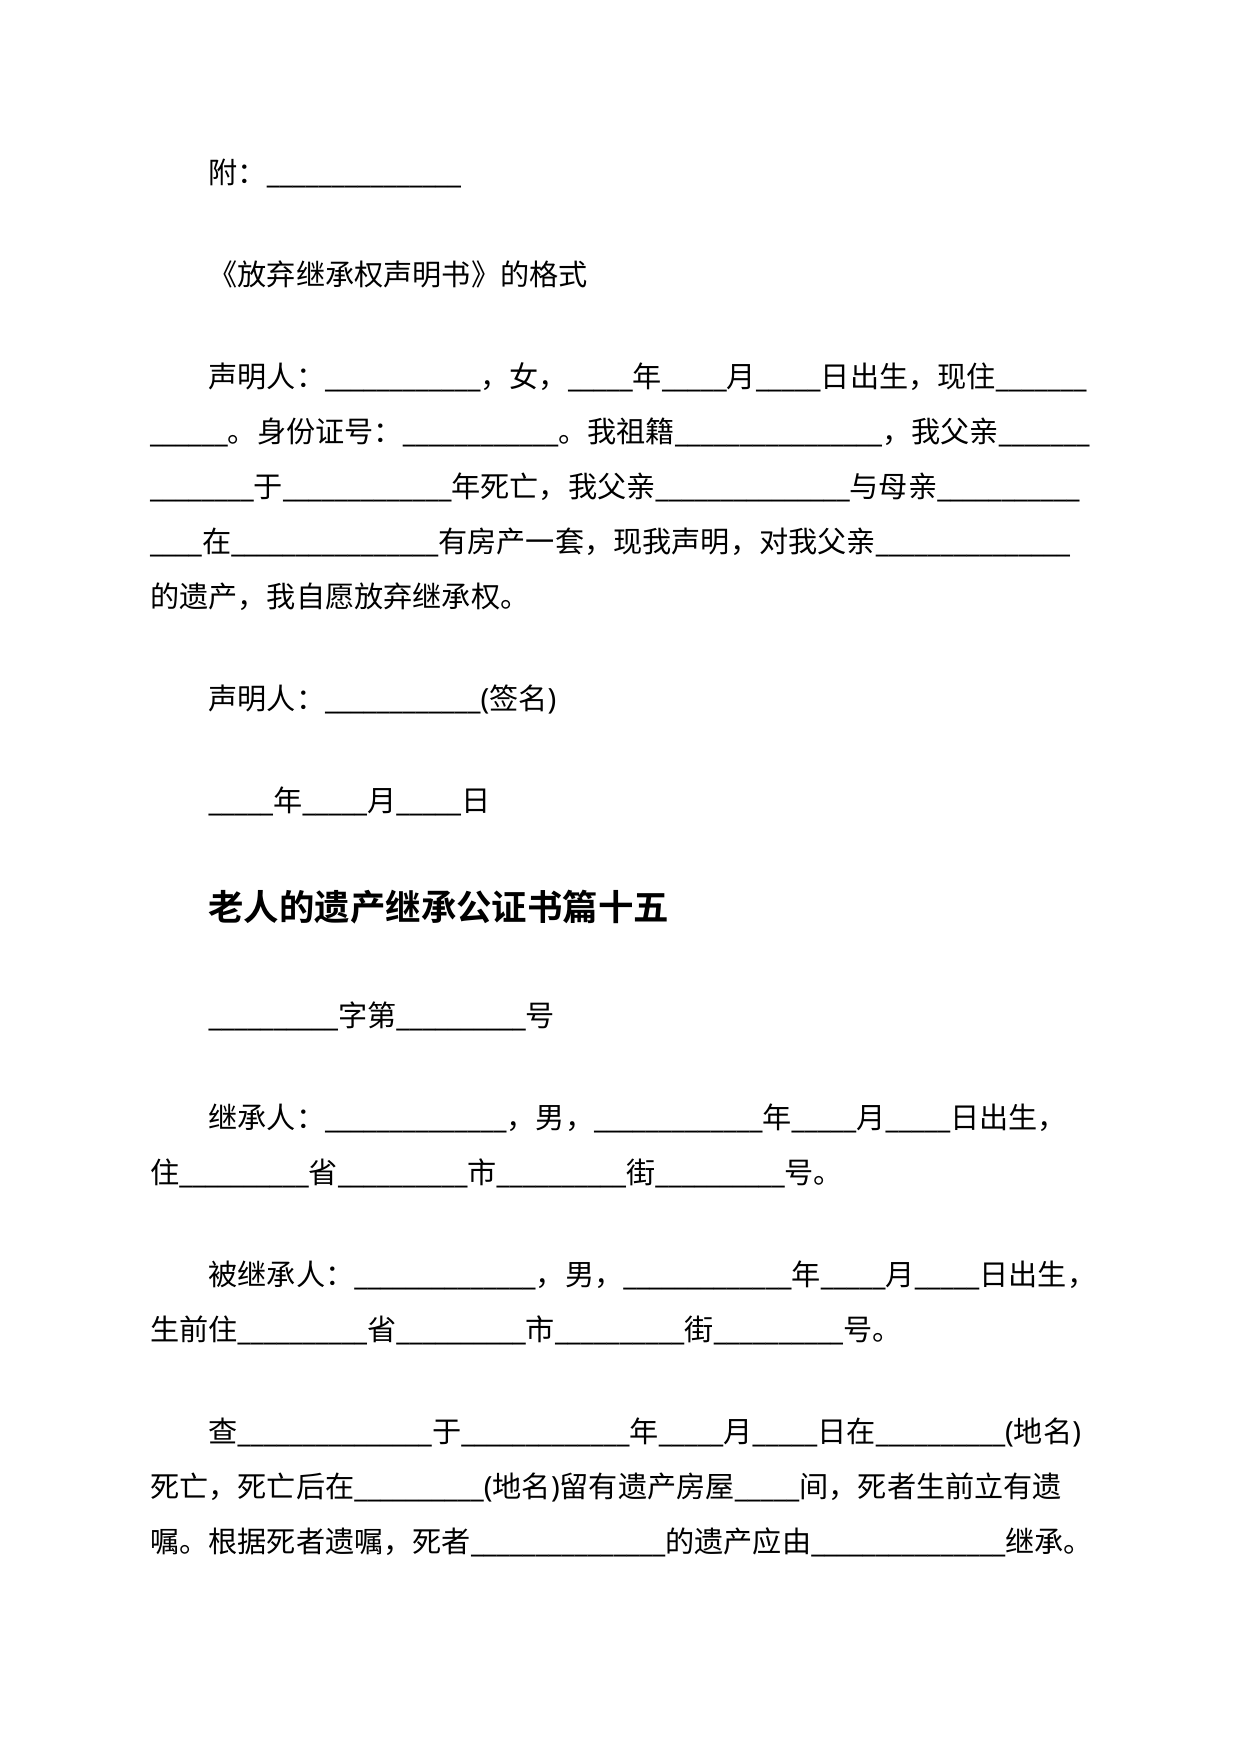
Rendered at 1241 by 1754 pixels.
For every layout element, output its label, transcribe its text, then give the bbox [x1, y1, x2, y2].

text 附：_______________ [150, 150, 1090, 192]
text 声明人：____________，女，_____年_____月_____日出生，现住_____________。身份证号：____________。我祖籍________________，我父亲_______________于_____________年死亡，我父亲_______________与母亲_______________在________________有房产一套，现我声明，对我父亲_______________的遗产，我自愿放弃继承权。 [150, 354, 1090, 616]
text 继承人：______________，男，_____________年_____月_____日出生，住__________省__________市__________街__________号。 [150, 1095, 1090, 1192]
text _____年_____月_____日 [150, 777, 1090, 820]
text 声明人：____________(签名) [150, 676, 1090, 718]
text 查_______________于_____________年_____月_____日在__________(地名)死亡，死亡后在__________(地名)留有遗产房屋_____间，死者生前立有遗嘱。根据死者遗嘱，死者_______________的遗产应由_______________继承。 [150, 1409, 1090, 1561]
text 《放弃继承权声明书》的格式 [150, 252, 1090, 294]
text 被继承人：______________，男，_____________年_____月_____日出生，生前住__________省__________市__________街__________号。 [150, 1252, 1090, 1349]
text __________字第__________号 [150, 993, 1090, 1035]
text 老人的遗产继承公证书篇十五 [150, 879, 1090, 931]
